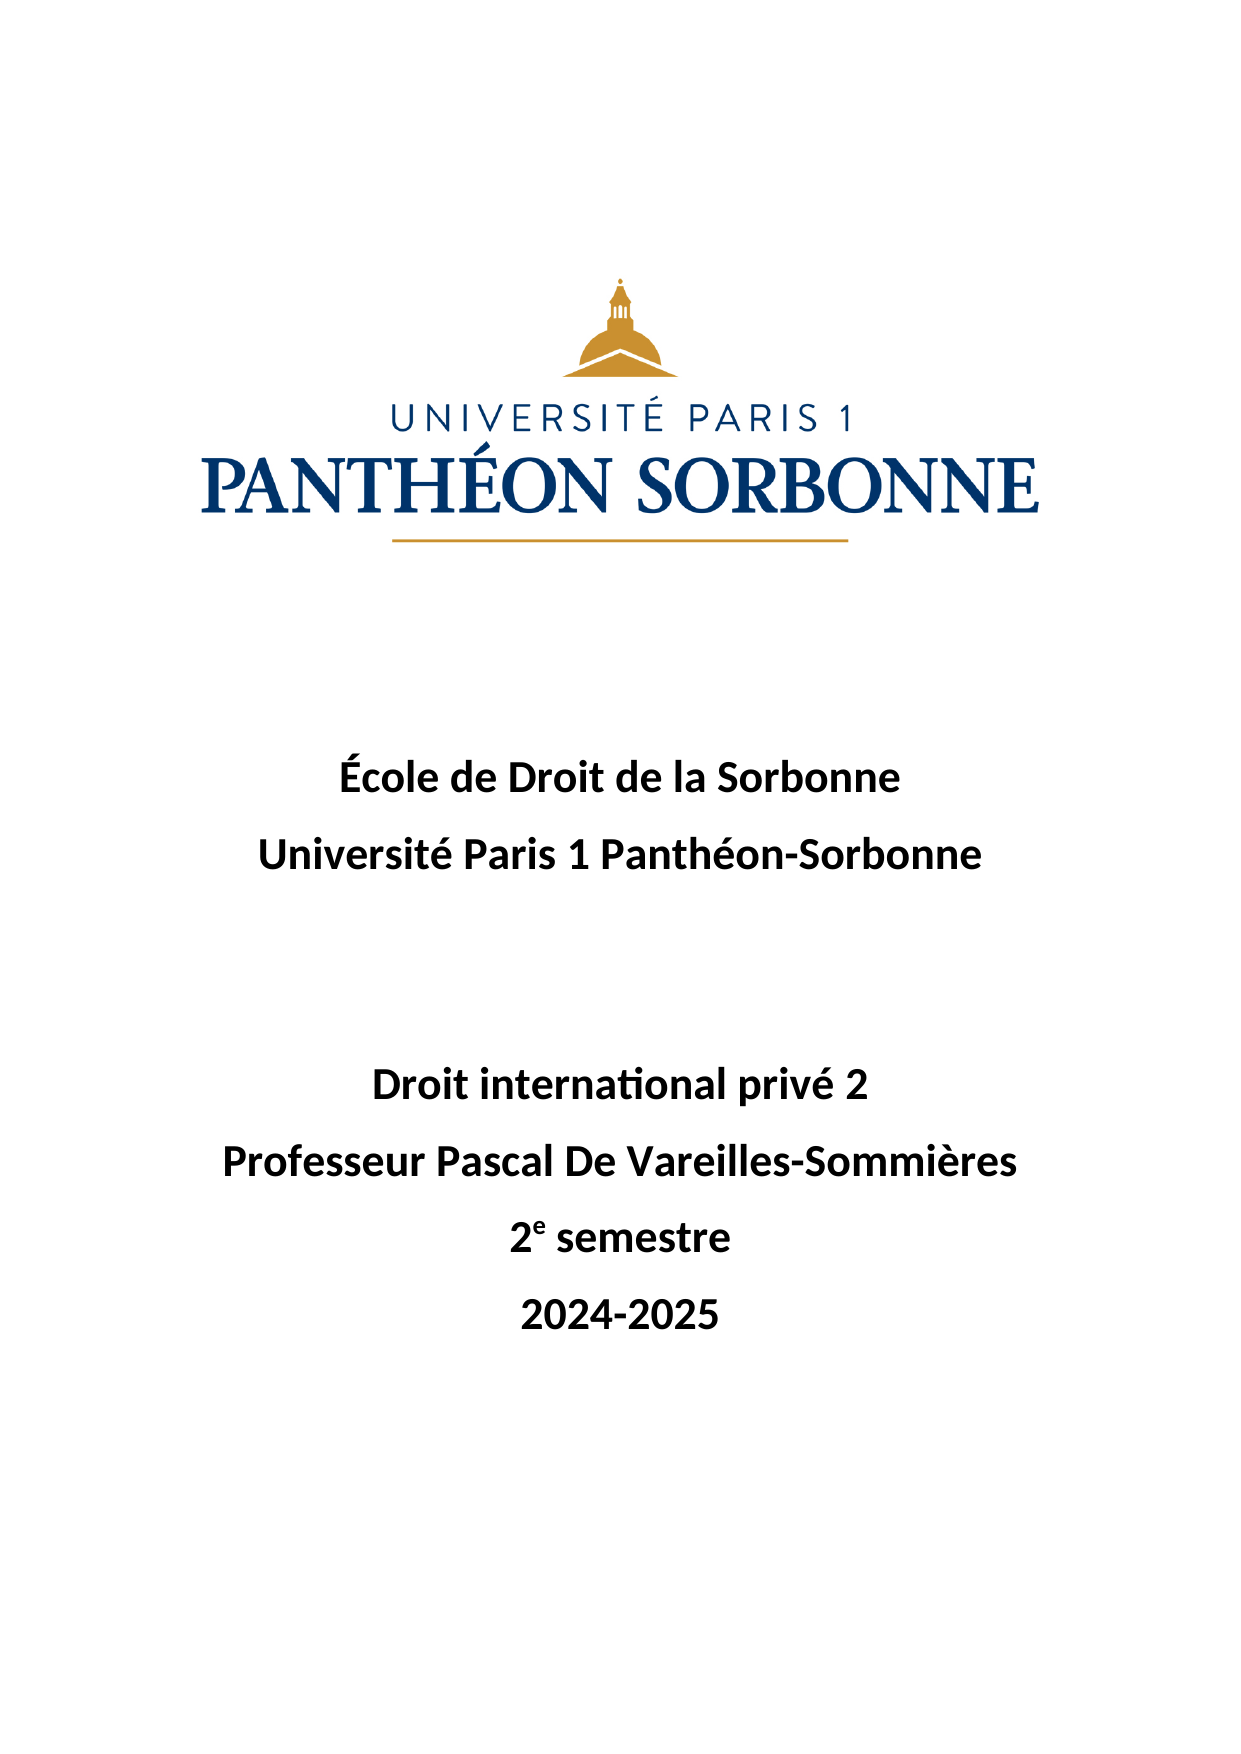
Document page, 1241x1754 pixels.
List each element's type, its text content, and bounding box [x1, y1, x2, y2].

picture [147, 224, 1093, 651]
title Professeur Pascal De Vareilles-Sommières [148, 1132, 1093, 1188]
title 2e semestre [148, 1208, 1093, 1264]
title Droit international privé 2 [148, 1055, 1093, 1111]
title École de Droit de la Sorbonne [148, 748, 1093, 804]
title 2024-2025 [148, 1285, 1093, 1341]
title Université Paris 1 Panthéon-Sorbonne [148, 824, 1093, 881]
